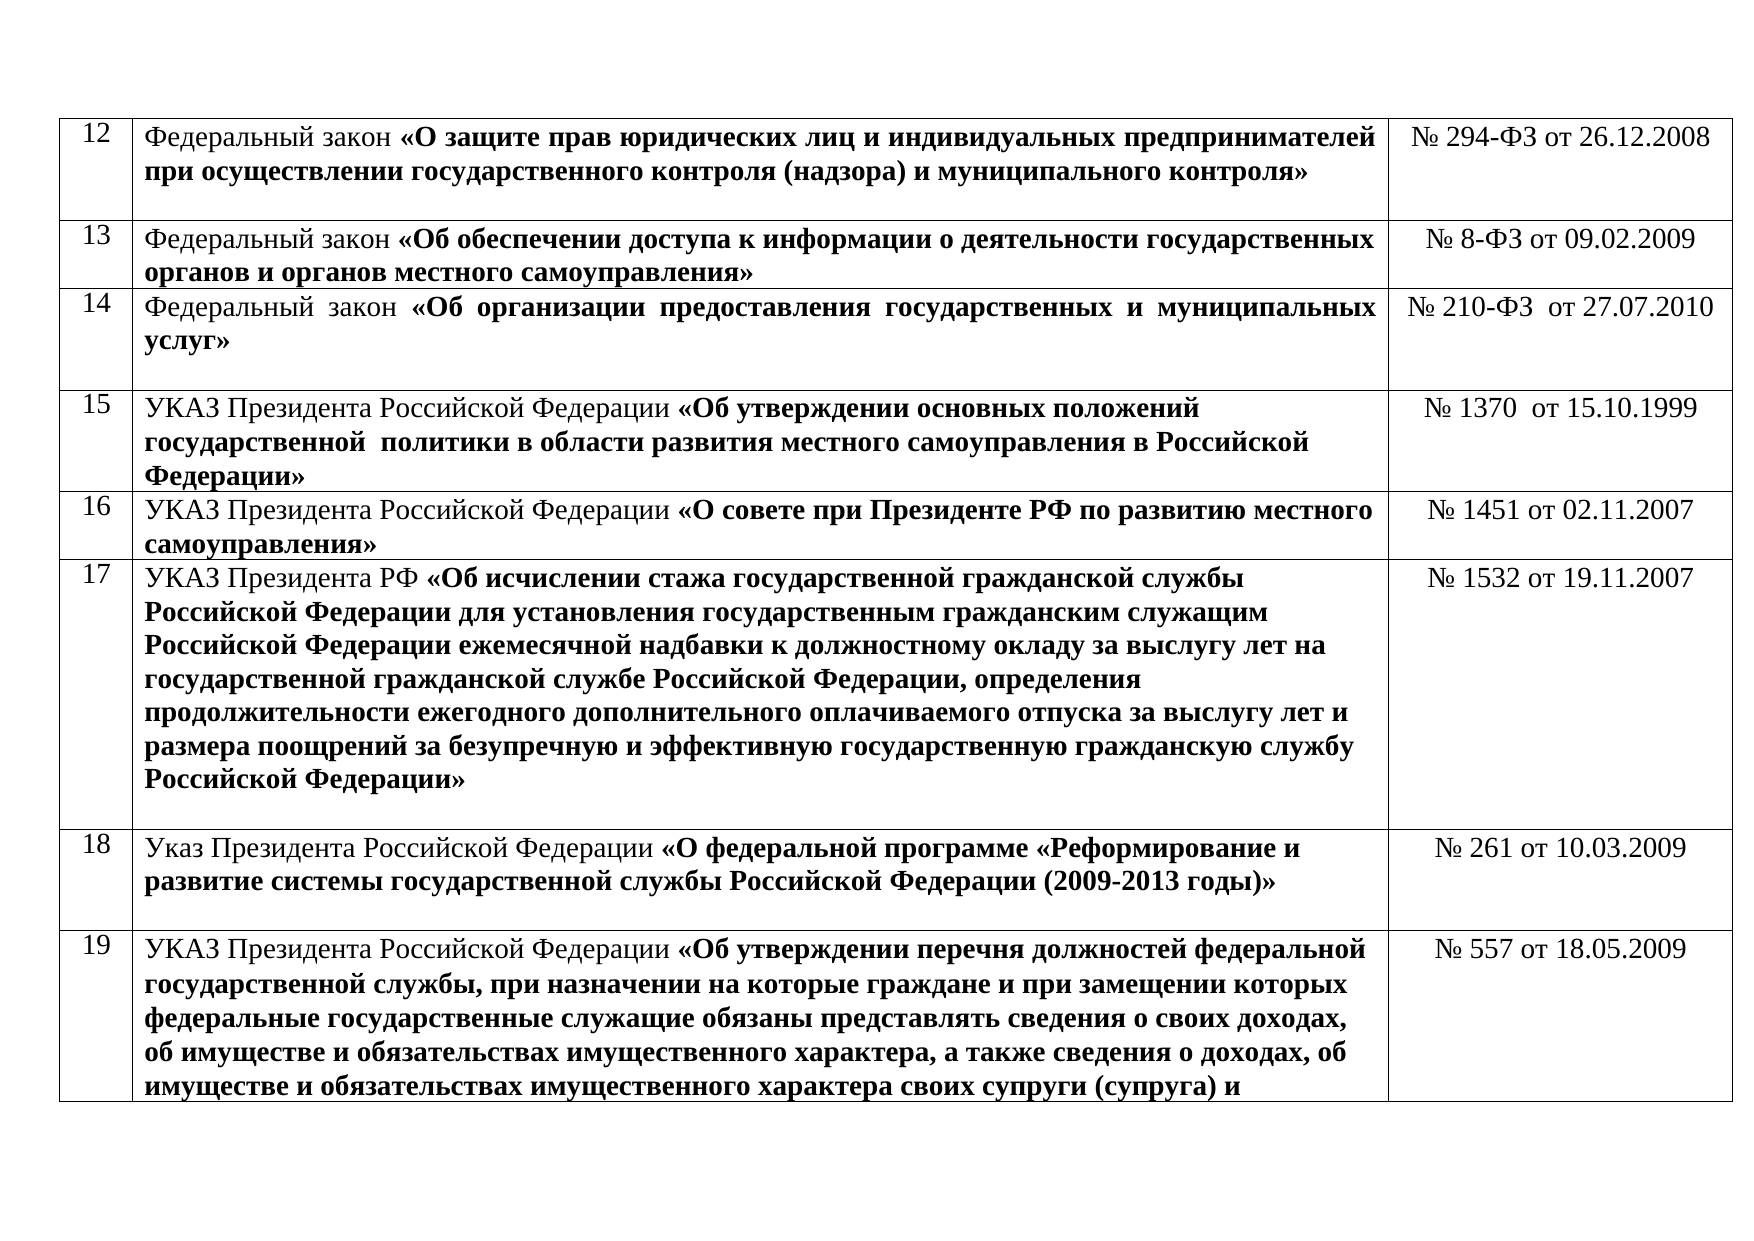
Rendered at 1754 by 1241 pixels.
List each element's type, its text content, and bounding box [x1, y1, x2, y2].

table_cell УКАЗ Президента Российской Федерации «Об утверждении основных положений государственной политики в области развития местного самоуправления в Российской Федерации» [133, 391, 1388, 491]
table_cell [133, 931, 1388, 1101]
table_cell 17 [60, 560, 132, 829]
table_cell 18 [60, 830, 132, 930]
table_cell № 1532 от 19.11.2007 [1389, 560, 1732, 829]
table_cell 19 [60, 931, 132, 1101]
table_cell № 1451 от 02.11.2007 [1389, 492, 1732, 559]
table_cell 14 [60, 289, 132, 389]
table_cell № 8-ФЗ от 09.02.2009 [1389, 221, 1732, 288]
table_cell 15 [60, 391, 132, 491]
table_cell № 294-ФЗ от 26.12.2008 [1389, 119, 1732, 220]
table_cell № 210-ФЗ от 27.07.2010 [1389, 289, 1732, 389]
table_cell № 1370 от 15.10.1999 [1389, 391, 1732, 491]
table_cell Федеральный закон «О защите прав юридических лиц и индивидуальных предпринимателей при осуществлении государственного контроля (надзора) и муниципального контроля» [133, 119, 1388, 220]
table_cell 13 [60, 221, 132, 288]
table_cell Указ Президента Российской Федерации «О федеральной программе «Реформирование и развитие системы государственной службы Российской Федерации (2009-2013 годы)» [133, 830, 1388, 930]
table_cell 16 [60, 492, 132, 559]
table_cell 12 [60, 119, 132, 220]
table_cell № 261 от 10.03.2009 [1389, 830, 1732, 930]
table_cell Федеральный закон «Об организации предоставления государственных и муниципальных услуг» [133, 289, 1388, 389]
table_cell № 557 от 18.05.2009 [1389, 931, 1732, 1101]
table_cell УКАЗ Президента РФ «Об исчислении стажа государственной гражданской службы Российской Федерации для установления государственным гражданским служащим Российской Федерации ежемесячной надбавки к должностному окладу за выслугу лет на государственной гражданской службе Российской Федерации, определения продолжительности ежегодного дополнительного оплачиваемого отпуска за выслугу лет и размера поощрений за безупречную и эффективную государственную гражданскую службу Российской Федерации» [133, 560, 1388, 829]
table_cell УКАЗ Президента Российской Федерации «О совете при Президенте РФ по развитию местного самоуправления» [133, 492, 1388, 559]
table_cell Федеральный закон «Об обеспечении доступа к информации о деятельности государственных органов и органов местного самоуправления» [133, 221, 1388, 288]
